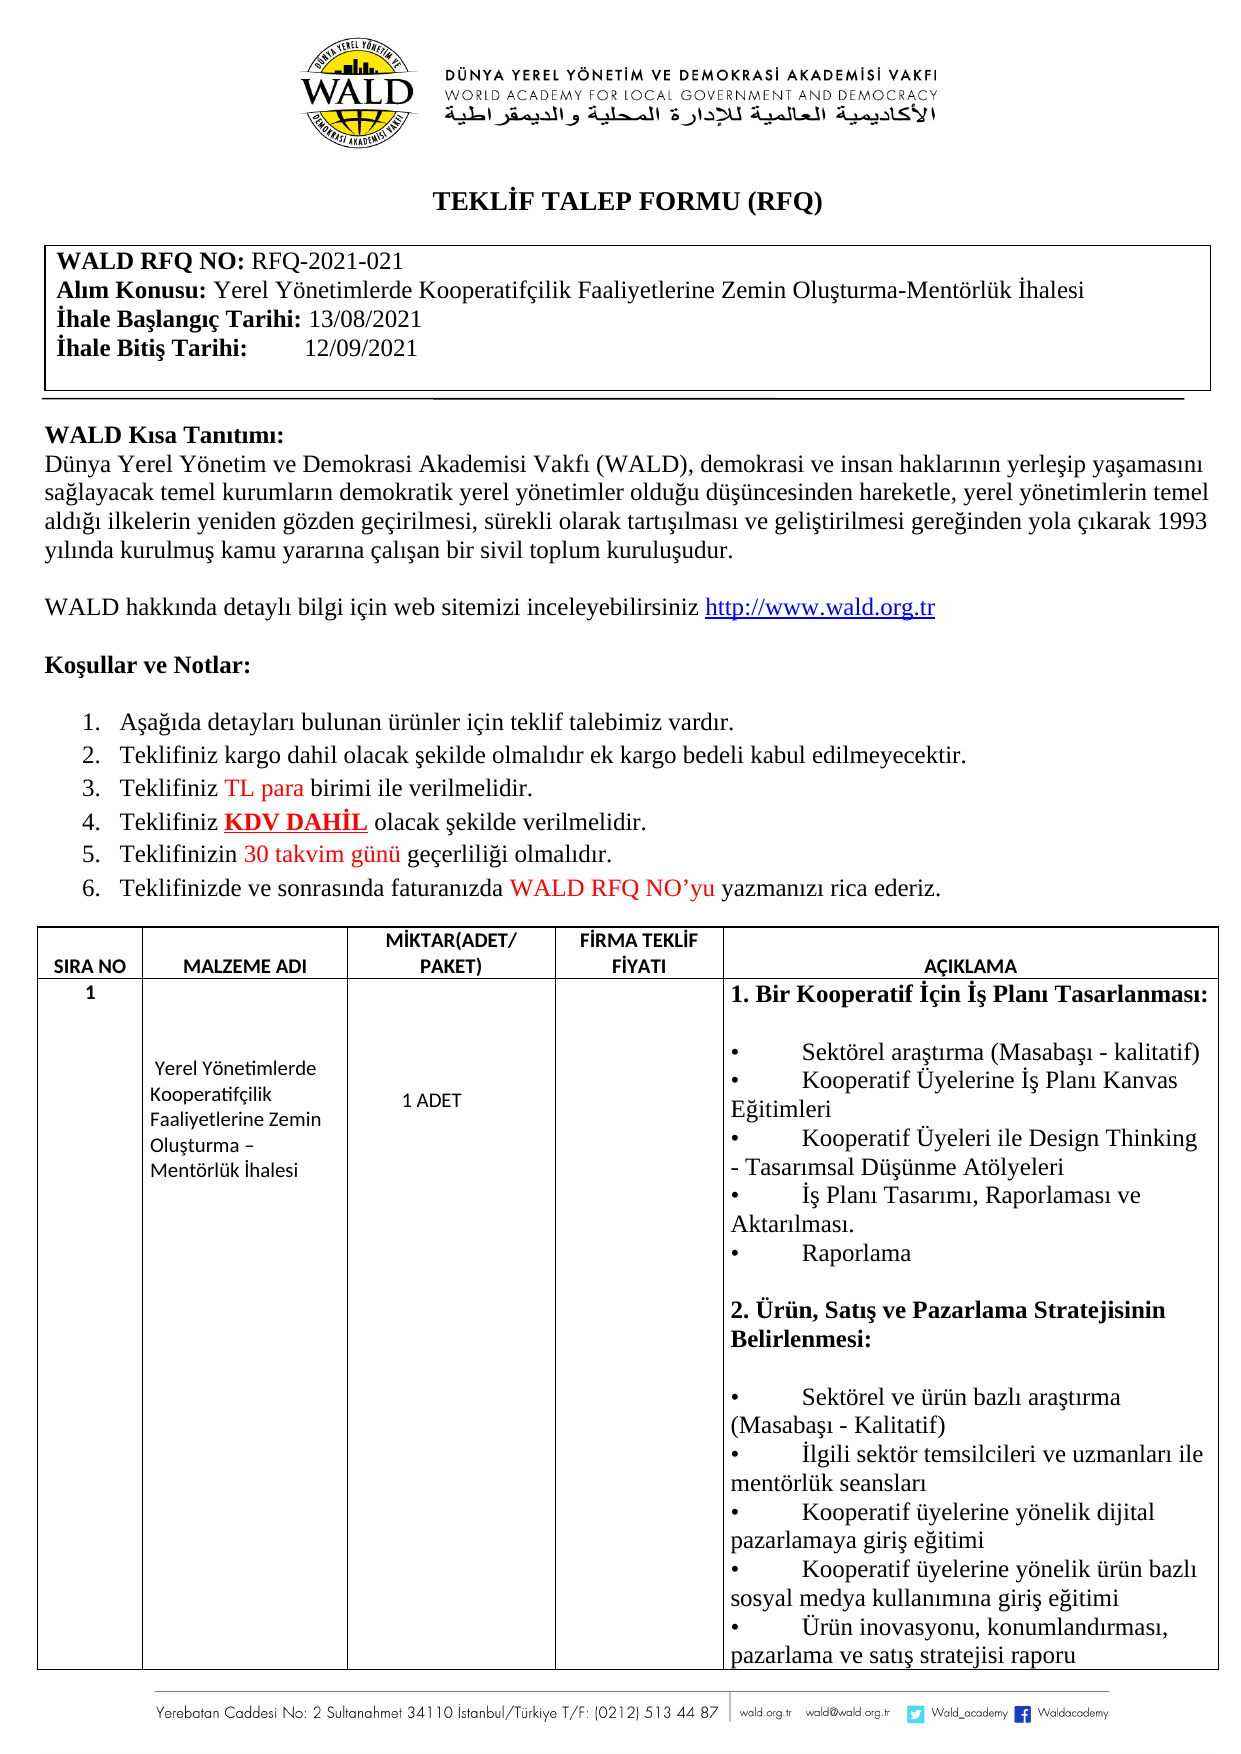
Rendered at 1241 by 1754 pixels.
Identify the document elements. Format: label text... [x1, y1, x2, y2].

text TEKLİF TALEP FORMU (RFQ) [44, 186, 1211, 217]
text WALD Kısa Tanıtımı: [44, 420, 1211, 449]
list Teklifinizin 30 takvim günü geçerliliği olmalıdır. [82, 839, 1211, 868]
picture [44, 1682, 1212, 1754]
table_cell 1 [38, 979, 142, 1669]
table_cell 1 ADET [348, 979, 555, 1669]
table_header MALZEME ADI [143, 928, 347, 978]
text WALD hakkında detaylı bilgi için web sitemizi inceleyebilirsiniz http://www.wald.org.tr [44, 592, 1211, 621]
text Dünya Yerel Yönetim ve Demokrasi Akademisi Vakfı (WALD), demokrasi ve insan haklarının yerleşip yaşamasını sağlayacak temel kurumların demokratik yerel yönetimler olduğu düşüncesinden hareketle, yerel yönetimlerin temel aldığı ilkelerin yeniden gözden geçirilmesi, sürekli olarak tartışılması ve geliştirilmesi gereğinden yola çıkarak 1993 yılında kurulmuş kamu yararına çalışan bir sivil toplum kuruluşudur. [44, 449, 1211, 564]
list Aşağıda detayları bulunan ürünler için teklif talebimiz vardır. [82, 707, 1211, 736]
list Teklifinizde ve sonrasında faturanızda WALD RFQ NO’yu yazmanızı rica ederiz. [82, 873, 1211, 901]
text Koşullar ve Notlar: [44, 650, 1211, 679]
list Teklifiniz TL para birimi ile verilmelidir. [82, 773, 1211, 802]
picture [223, 28, 1033, 157]
table_header FİRMA TEKLİF FİYATI [556, 928, 723, 978]
table_header WALD RFQ NO: RFQ-2021-021 Alım Konusu: Yerel Yönetimlerde Kooperatifçilik Faaliyetlerine Zemin Oluşturma-Mentörlük İhalesi İhale Başlangıç Tarihi: 13/08/2021 İhale Bitiş Tarihi: 12/09/2021 [46, 246, 1210, 390]
table_cell Yerel Yönetimlerde Kooperatifçilik Faaliyetlerine Zemin Oluşturma – Mentörlük İhalesi [143, 979, 347, 1669]
table_cell [556, 979, 723, 1669]
list Teklifiniz kargo dahil olacak şekilde olmalıdır ek kargo bedeli kabul edilmeyecektir. [82, 741, 1211, 769]
table_header SIRA NO [38, 928, 142, 978]
table_header MİKTAR(ADET/PAKET) [348, 928, 555, 978]
list Teklifiniz KDV DAHİL olacak şekilde verilmelidir. [82, 807, 1211, 835]
table_header AÇIKLAMA [724, 928, 1218, 978]
